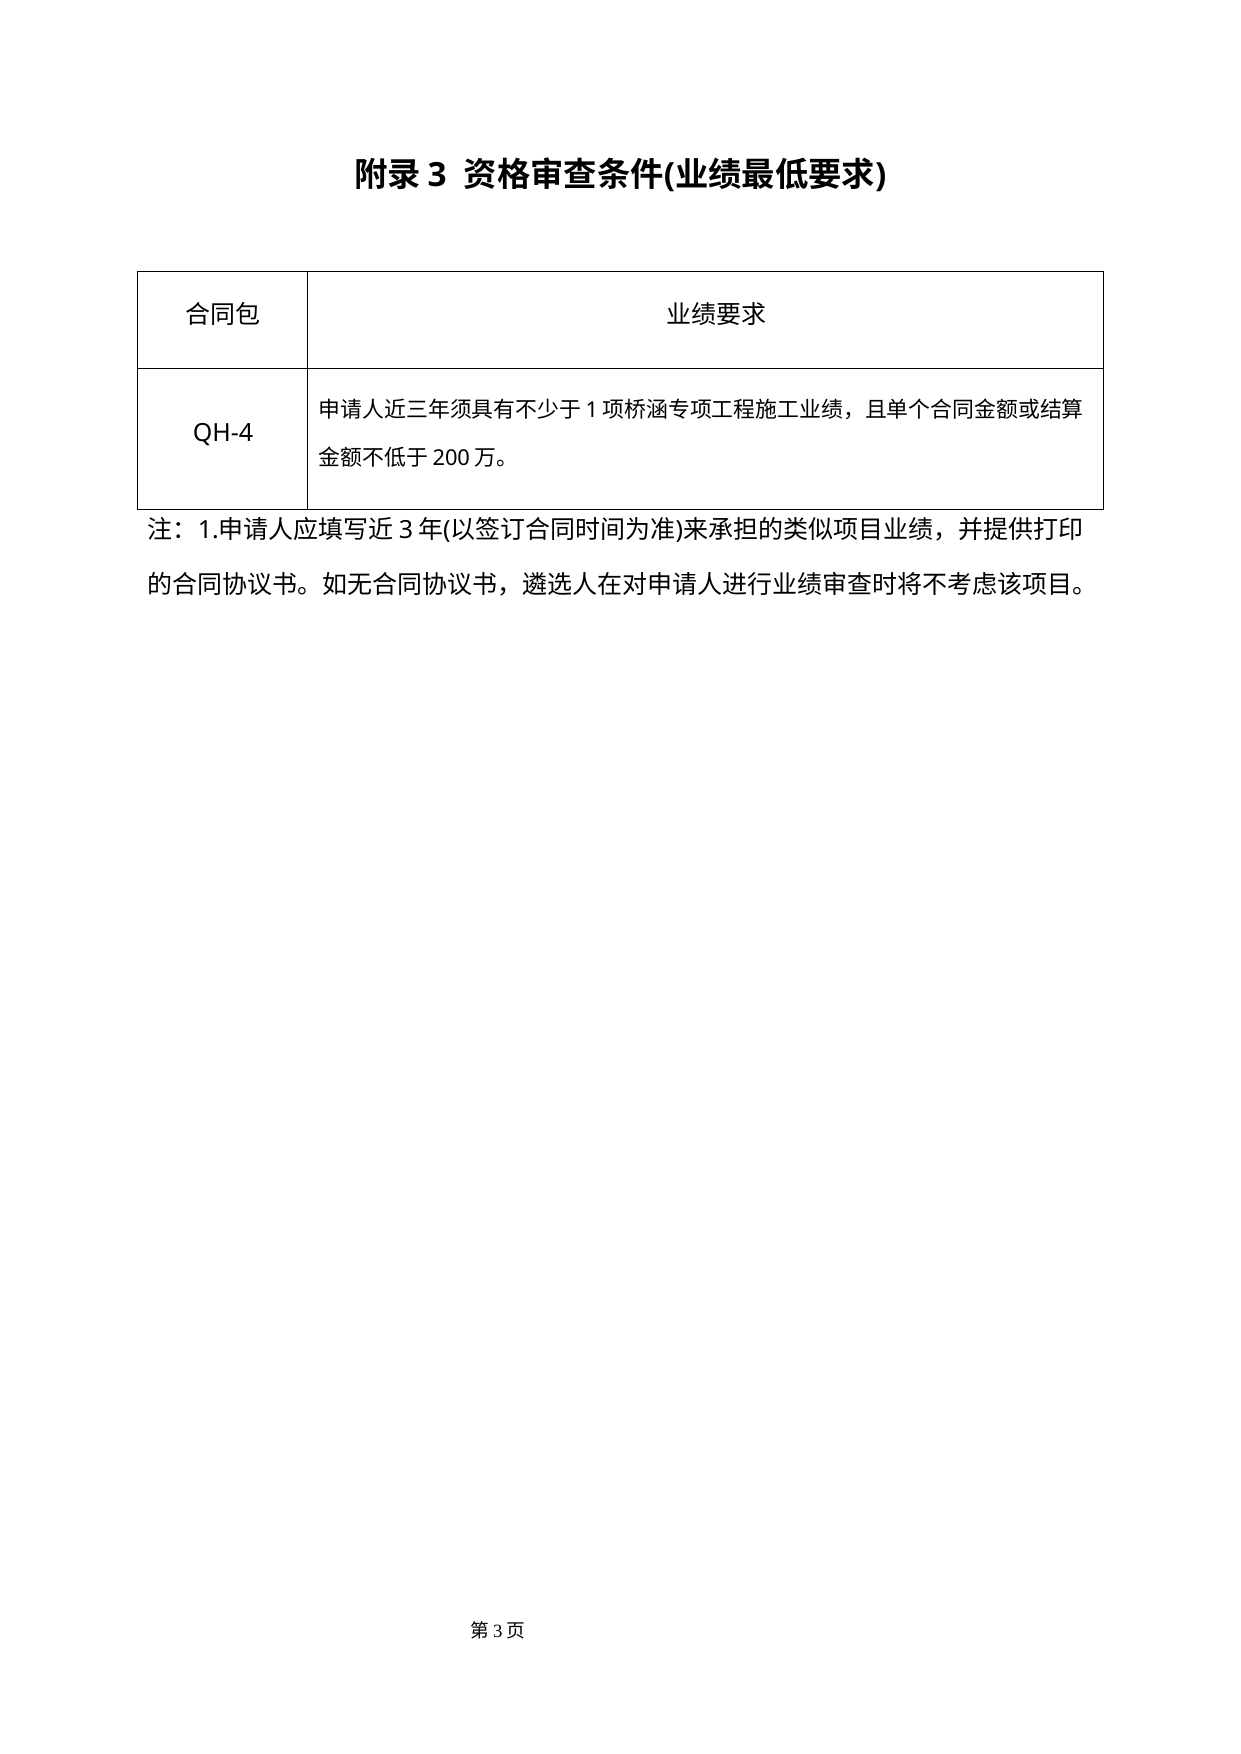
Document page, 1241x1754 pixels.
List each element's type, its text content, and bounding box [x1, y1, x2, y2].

table_cell QH-4 [138, 369, 307, 509]
table_cell 申请人近三年须具有不少于1项桥涵专项工程施工业绩，且单个合同金额或结算金额不低于200万。 [308, 369, 1103, 509]
table_header 合同包 [138, 272, 307, 368]
table_header 业绩要求 [308, 272, 1103, 368]
text 注：1.申请人应填写近3年(以签订合同时间为准)来承担的类似项目业绩，并提供打印的合同协议书。如无合同协议书，遴选人在对申请人进行业绩审查时将不考虑该项目。 [148, 510, 1093, 600]
text 附录3 资格审查条件(业绩最低要求) [148, 148, 1093, 196]
